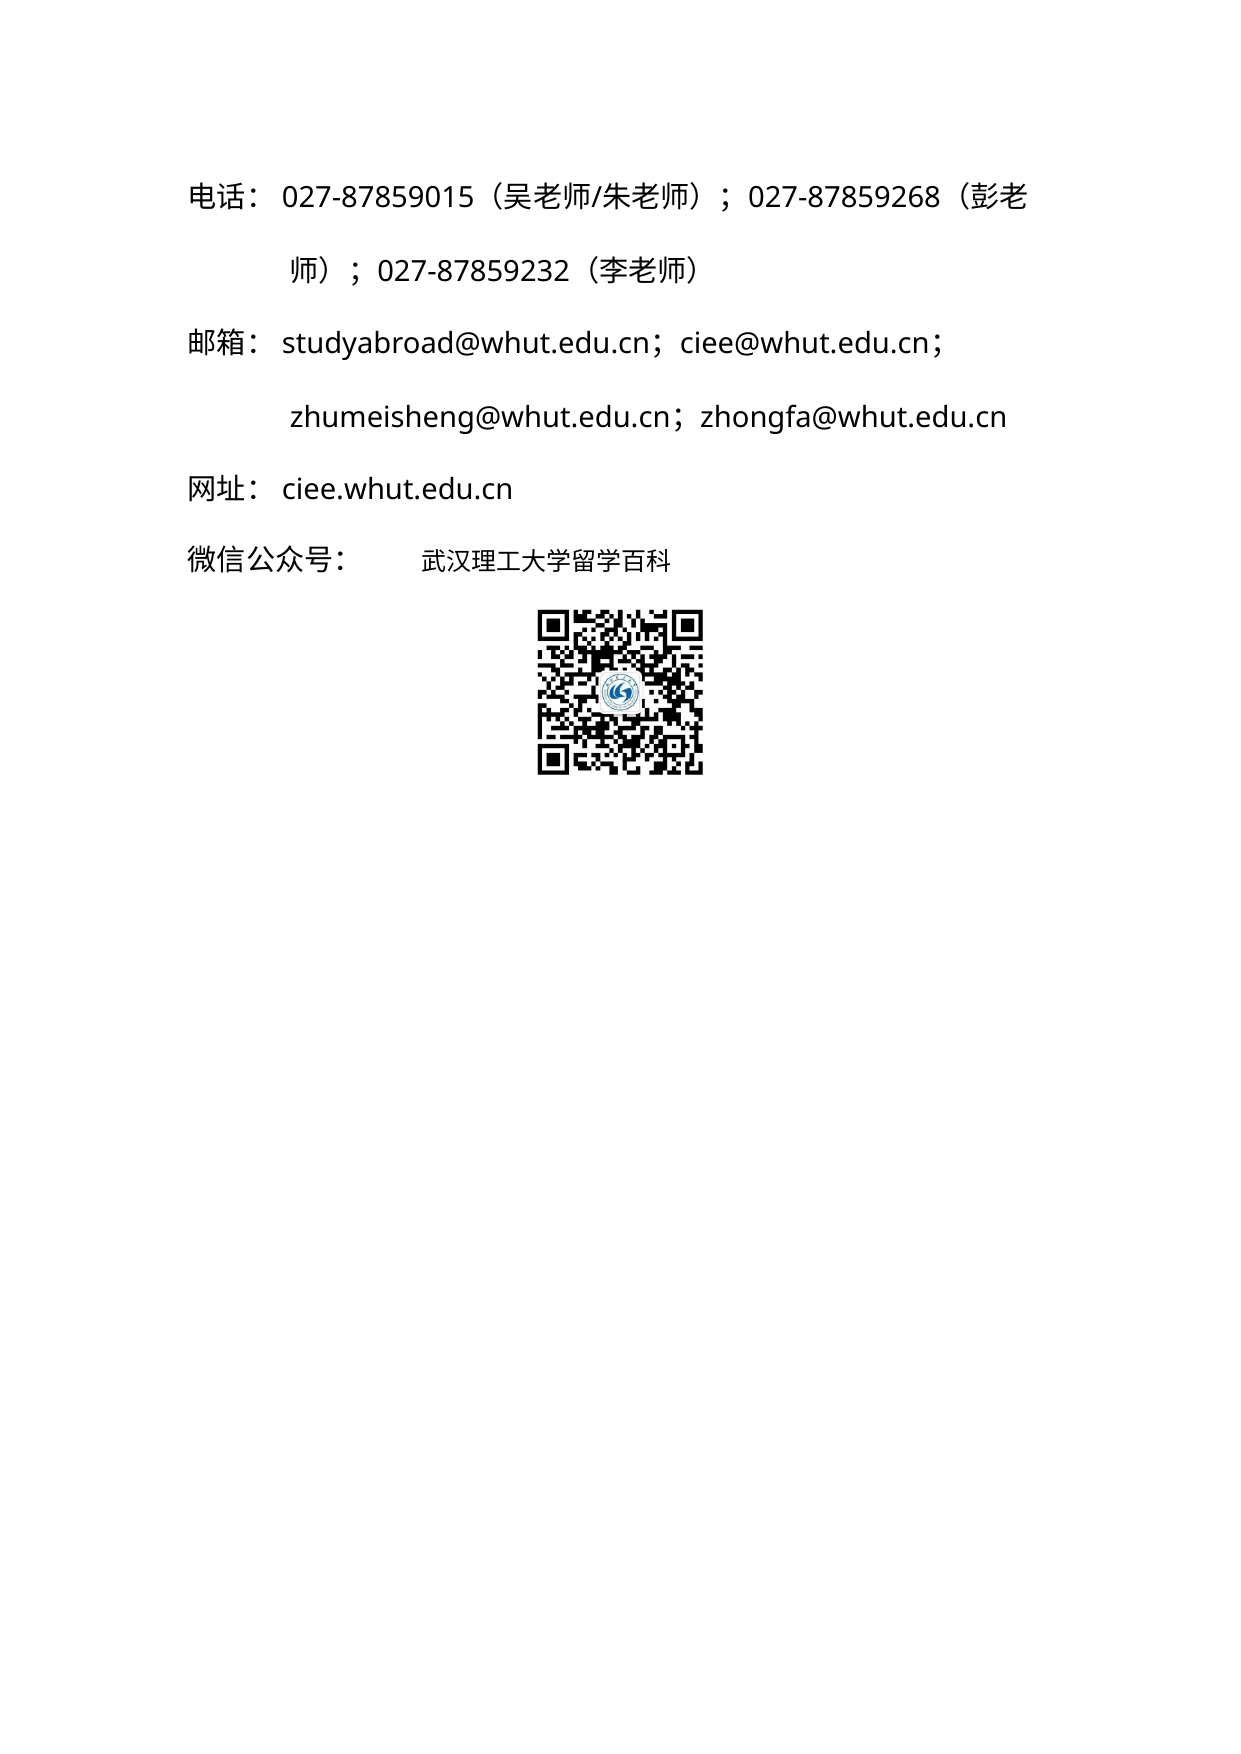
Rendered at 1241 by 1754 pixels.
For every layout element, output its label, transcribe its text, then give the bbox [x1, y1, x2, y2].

text 电话： 027-87859015（吴老师/朱老师）；027-87859268（彭老师）；027-87859232（李老师） [187, 162, 1053, 302]
text 微信公众号： 武汉理工大学留学百科 [187, 525, 1053, 590]
text 邮箱： studyabroad@whut.edu.cn；ciee@whut.edu.cn；zhumeisheng@whut.edu.cn；zhongfa@whut.edu.cn [187, 308, 1053, 448]
text 网址： ciee.whut.edu.cn [187, 454, 1053, 519]
picture [524, 596, 716, 788]
